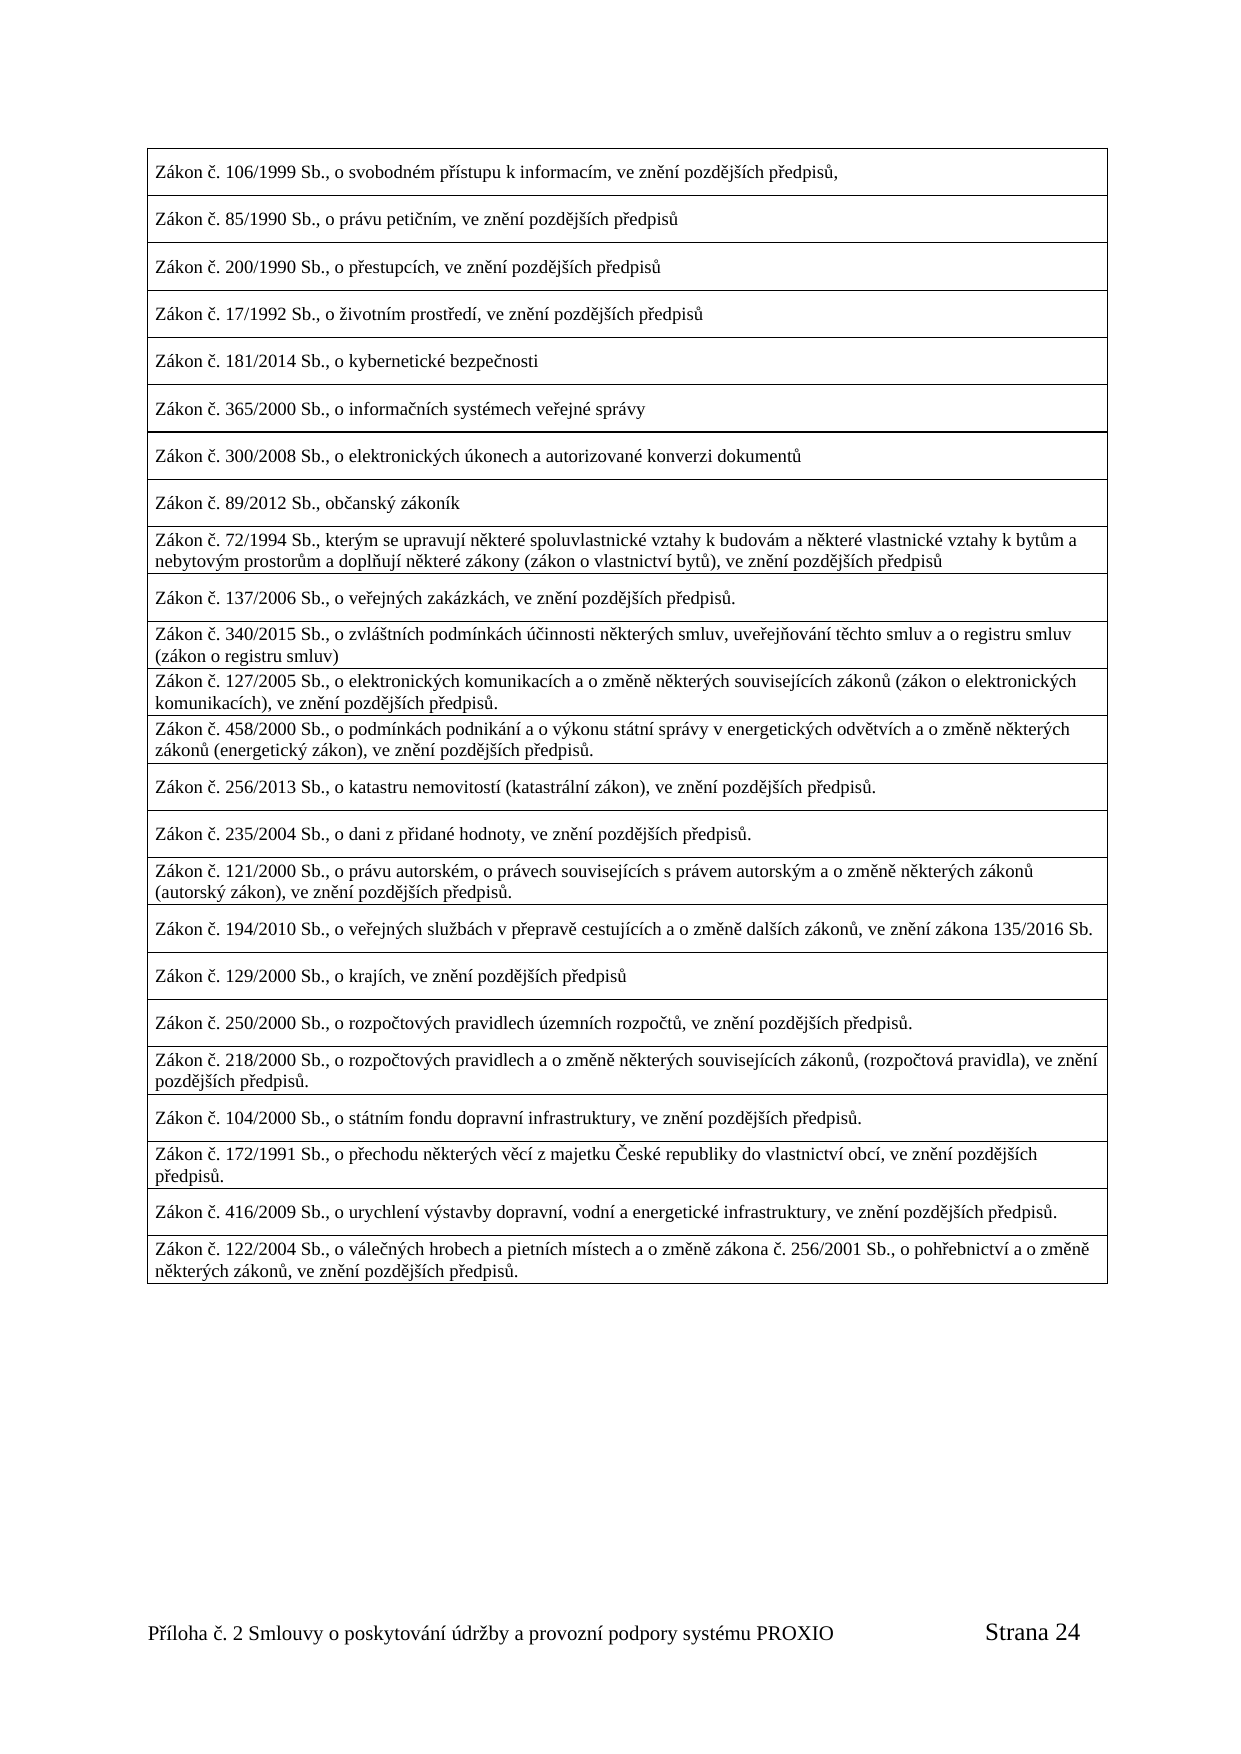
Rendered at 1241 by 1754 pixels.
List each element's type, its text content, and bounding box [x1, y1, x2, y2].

table_cell Zákon č. 137/2006 Sb., o veřejných zakázkách, ve znění pozdějších předpisů. [148, 574, 1107, 621]
table_cell Zákon č. 122/2004 Sb., o válečných hrobech a pietních místech a o změně zákona č. 256/2001 Sb., o pohřebnictví a o změně některých zákonů, ve znění pozdějších předpisů. [148, 1236, 1107, 1283]
table_cell Zákon č. 89/2012 Sb., občanský zákoník [148, 480, 1107, 526]
table_cell Zákon č. 365/2000 Sb., o informačních systémech veřejné správy [148, 385, 1107, 431]
table_cell Zákon č. 85/1990 Sb., o právu petičním, ve znění pozdějších předpisů [148, 196, 1107, 242]
table_cell Zákon č. 72/1994 Sb., kterým se upravují některé spoluvlastnické vztahy k budovám a některé vlastnické vztahy k bytům a nebytovým prostorům a doplňují některé zákony (zákon o vlastnictví bytů), ve znění pozdějších předpisů [148, 527, 1107, 573]
table_cell Zákon č. 340/2015 Sb., o zvláštních podmínkách účinnosti některých smluv, uveřejňování těchto smluv a o registru smluv (zákon o registru smluv) [148, 622, 1107, 668]
table_cell Zákon č. 172/1991 Sb., o přechodu některých věcí z majetku České republiky do vlastnictví obcí, ve znění pozdějších předpisů. [148, 1142, 1107, 1188]
table_cell Zákon č. 181/2014 Sb., o kybernetické bezpečnosti [148, 338, 1107, 384]
table_cell Zákon č. 235/2004 Sb., o dani z přidané hodnoty, ve znění pozdějších předpisů. [148, 811, 1107, 857]
table_cell Zákon č. 127/2005 Sb., o elektronických komunikacích a o změně některých souvisejících zákonů (zákon o elektronických komunikacích), ve znění pozdějších předpisů. [148, 669, 1107, 715]
table_cell Zákon č. 256/2013 Sb., o katastru nemovitostí (katastrální zákon), ve znění pozdějších předpisů. [148, 764, 1107, 810]
table_cell Zákon č. 416/2009 Sb., o urychlení výstavby dopravní, vodní a energetické infrastruktury, ve znění pozdějších předpisů. [148, 1189, 1107, 1235]
table_cell Zákon č. 300/2008 Sb., o elektronických úkonech a autorizované konverzi dokumentů [148, 433, 1107, 479]
table_cell Zákon č. 17/1992 Sb., o životním prostředí, ve znění pozdějších předpisů [148, 291, 1107, 337]
table_cell Zákon č. 218/2000 Sb., o rozpočtových pravidlech a o změně některých souvisejících zákonů, (rozpočtová pravidla), ve znění pozdějších předpisů. [148, 1047, 1107, 1093]
table_cell Zákon č. 200/1990 Sb., o přestupcích, ve znění pozdějších předpisů [148, 243, 1107, 289]
table_cell Zákon č. 104/2000 Sb., o státním fondu dopravní infrastruktury, ve znění pozdějších předpisů. [148, 1095, 1107, 1141]
table_cell Zákon č. 194/2010 Sb., o veřejných službách v přepravě cestujících a o změně dalších zákonů, ve znění zákona 135/2016 Sb. [148, 905, 1107, 952]
table_cell Zákon č. 458/2000 Sb., o podmínkách podnikání a o výkonu státní správy v energetických odvětvích a o změně některých zákonů (energetický zákon), ve znění pozdějších předpisů. [148, 716, 1107, 762]
table_cell Zákon č. 106/1999 Sb., o svobodném přístupu k informacím, ve znění pozdějších předpisů, [148, 149, 1107, 195]
table_cell Zákon č. 121/2000 Sb., o právu autorském, o právech souvisejících s právem autorským a o změně některých zákonů (autorský zákon), ve znění pozdějších předpisů. [148, 858, 1107, 904]
table_cell Zákon č. 129/2000 Sb., o krajích, ve znění pozdějších předpisů [148, 953, 1107, 999]
table_cell Zákon č. 250/2000 Sb., o rozpočtových pravidlech územních rozpočtů, ve znění pozdějších předpisů. [148, 1000, 1107, 1046]
